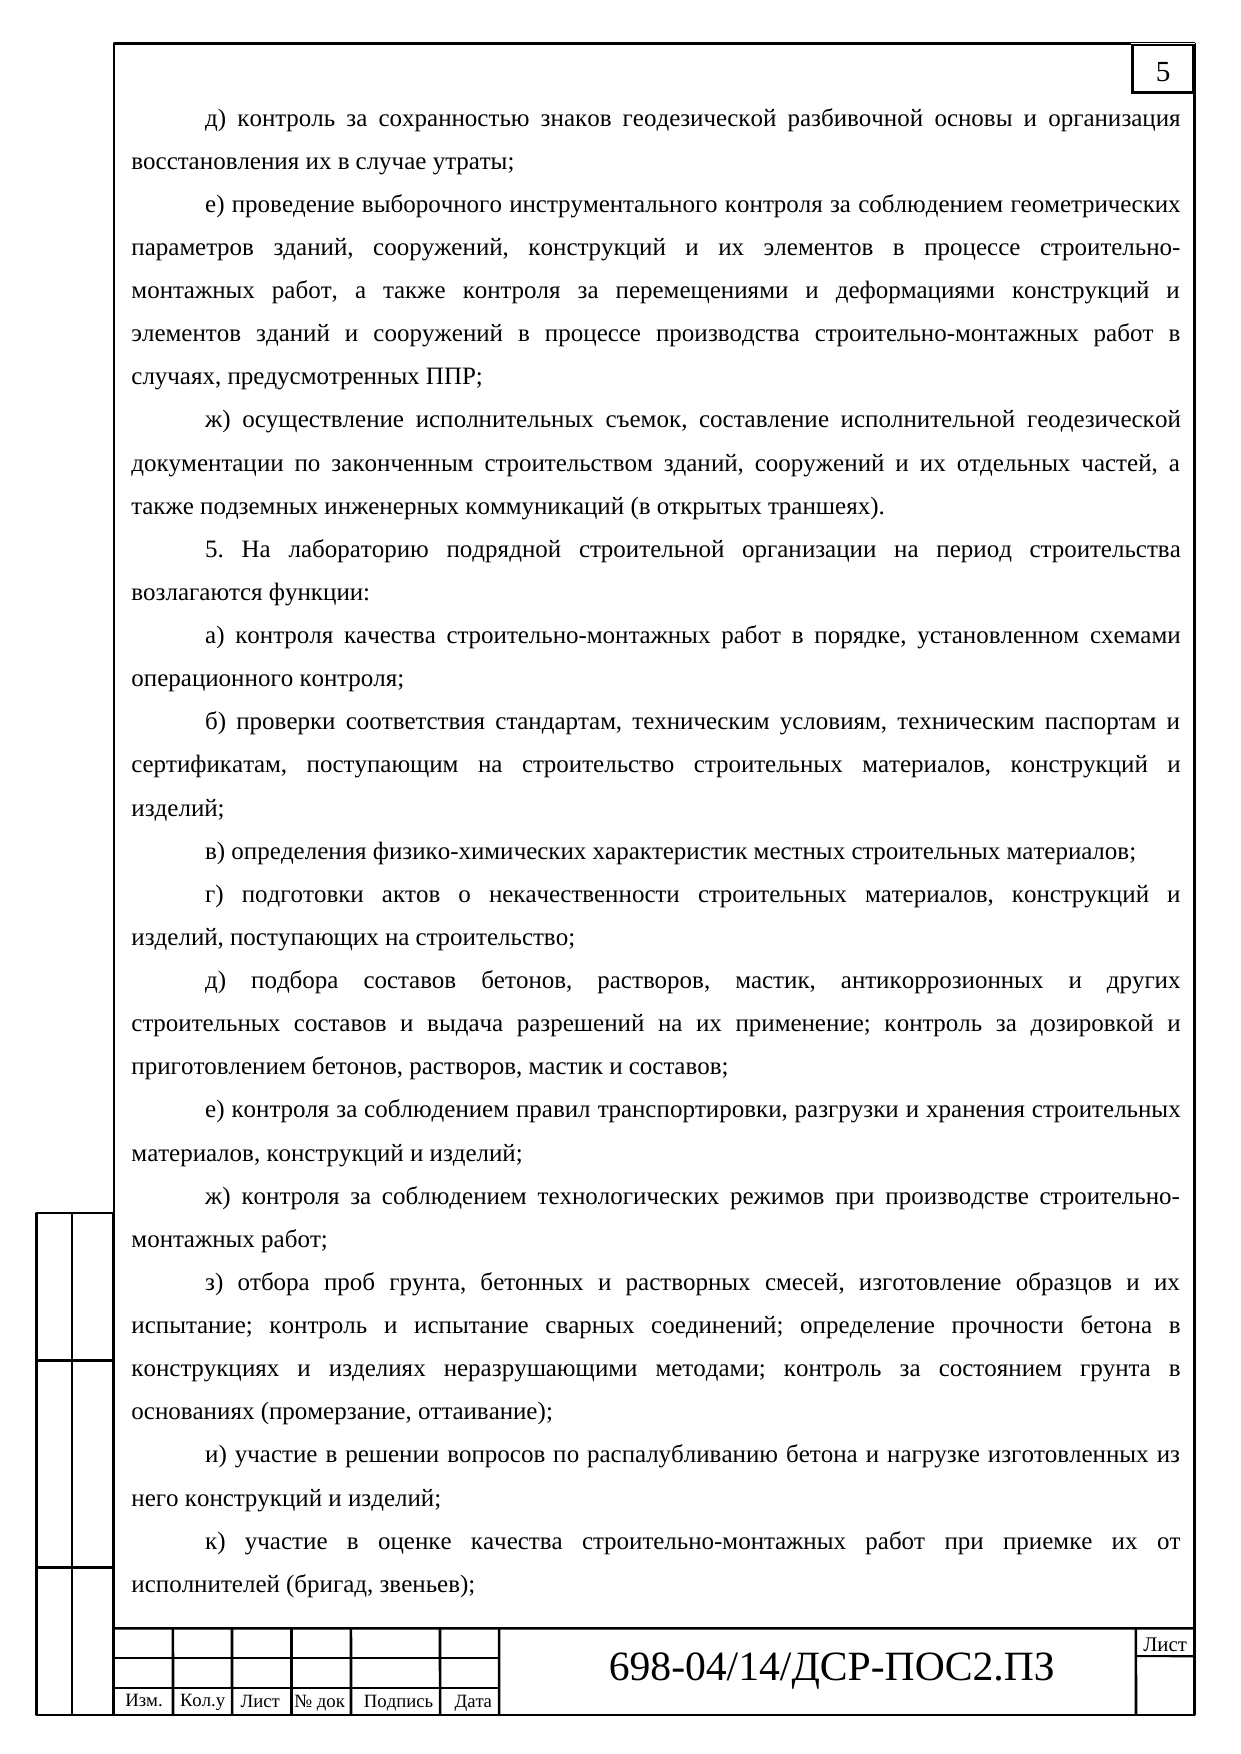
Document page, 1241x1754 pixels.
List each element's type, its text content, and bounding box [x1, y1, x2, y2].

text б) проверки соответствия стандартам, техническим условиям, техническим паспортам и сертификатам, поступающим на строительство строительных материалов, конструкций и изделий; [131, 706, 1181, 821]
text 5. На лабораторию подрядной строительной организации на период строительства возлагаются функции: [131, 534, 1181, 606]
text е) проведение выборочного инструментального контроля за соблюдением геометрических параметров зданий, сооружений, конструкций и их элементов в процессе строительно-монтажных работ, а также контроля за перемещениями и деформациями конструкций и элементов зданий и сооружений в процессе производства строительно-монтажных работ в случаях, предусмотренных ППР; [131, 189, 1181, 390]
text к) участие в оценке качества строительно-монтажных работ при приемке их от исполнителей (бригад, звеньев); [131, 1526, 1181, 1598]
text а) контроля качества строительно-монтажных работ в порядке, установленном схемами операционного контроля; [131, 620, 1181, 692]
text г) подготовки актов о некачественности строительных материалов, конструкций и изделий, поступающих на строительство; [131, 879, 1181, 951]
text ж) осуществление исполнительных съемок, составление исполнительной геодезической документации по законченным строительством зданий, сооружений и их отдельных частей, а также подземных инженерных коммуникаций (в открытых траншеях). [131, 404, 1181, 519]
text з) отбора проб грунта, бетонных и растворных смесей, изготовление образцов и их испытание; контроль и испытание сварных соединений; определение прочности бетона в конструкциях и изделиях неразрушающими методами; контроль за состоянием грунта в основаниях (промерзание, оттаивание); [131, 1267, 1181, 1425]
text е) контроля за соблюдением правил транспортировки, разгрузки и хранения строительных материалов, конструкций и изделий; [131, 1094, 1181, 1166]
text в) определения физико-химических характеристик местных строительных материалов; [131, 836, 1181, 864]
text д) подбора составов бетонов, растворов, мастик, антикоррозионных и других строительных составов и выдача разрешений на их применение; контроль за дозировкой и приготовлением бетонов, растворов, мастик и составов; [131, 965, 1181, 1080]
text и) участие в решении вопросов по распалубливанию бетона и нагрузке изготовленных из него конструкций и изделий; [131, 1439, 1181, 1511]
text д) контроль за сохранностью знаков геодезической разбивочной основы и организация восстановления их в случае утраты; [131, 103, 1181, 174]
text ж) контроля за соблюдением технологических режимов при производстве строительно-монтажных работ; [131, 1181, 1181, 1253]
